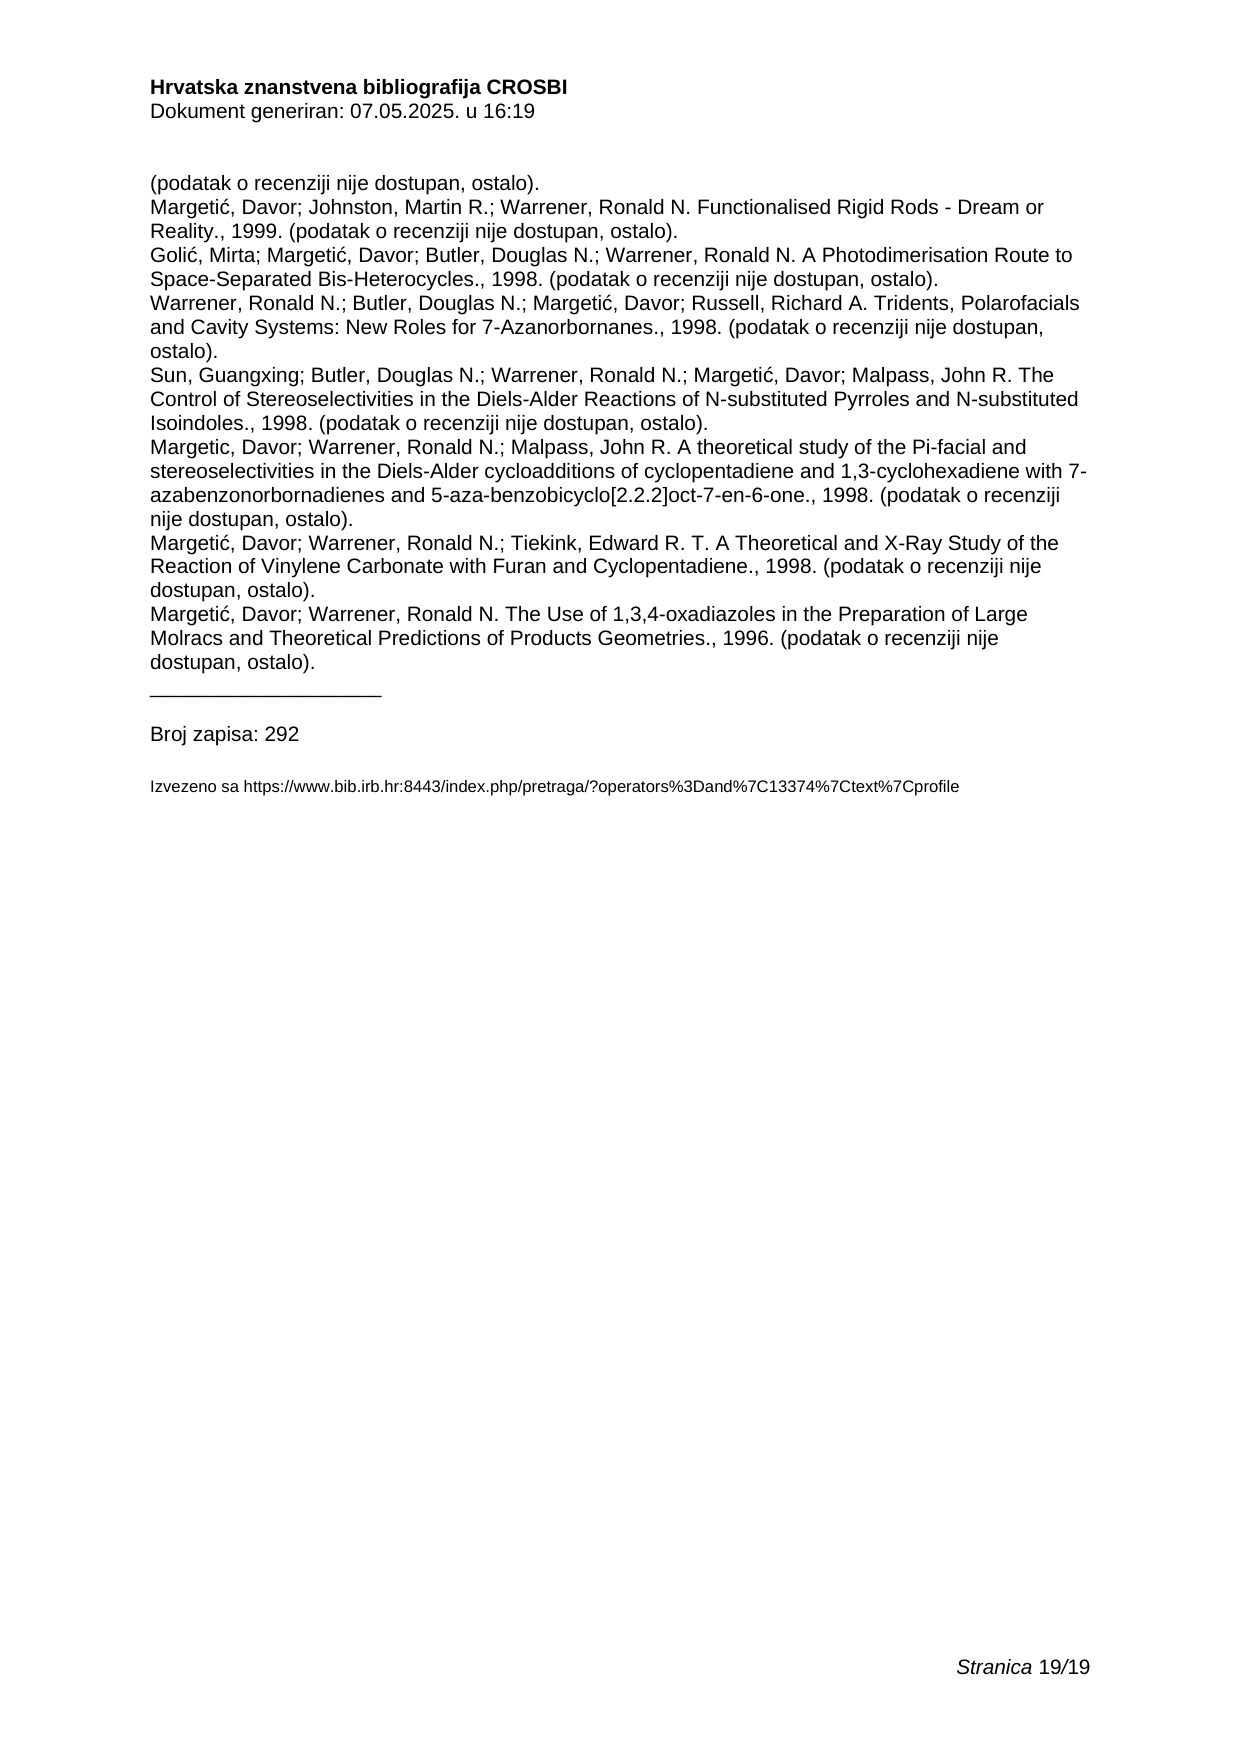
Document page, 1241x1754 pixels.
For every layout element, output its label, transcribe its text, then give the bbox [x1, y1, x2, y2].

text Margetić, Davor; Johnston, Martin R.; Warrener, Ronald N. [150, 195, 1090, 243]
text Sun, Guangxing; Butler, Douglas N.; Warrener, Ronald N.; Margetić, Davor; Malpass, John R. [150, 363, 1090, 434]
text ____________________ [150, 674, 1090, 698]
text Margetić, Davor; Warrener, Ronald N.; Tiekink, Edward R. T. [150, 530, 1090, 602]
text Golić, Mirta; Margetić, Davor; Butler, Douglas N.; Warrener, Ronald N. [150, 243, 1090, 291]
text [150, 171, 1090, 195]
text Margetic, Davor; Warrener, Ronald N.; Malpass, John R. [150, 434, 1090, 530]
text Broj zapisa: 292 [150, 722, 1090, 746]
text Warrener, Ronald N.; Butler, Douglas N.; Margetić, Davor; Russell, Richard A. [150, 291, 1090, 363]
text Izvezeno sa https://www.bib.irb.hr:8443/index.php/pretraga/?operators%3Dand%7C13374%7Ctext%7Cprofile [150, 777, 1090, 796]
text Margetić, Davor; Warrener, Ronald N. [150, 602, 1090, 674]
